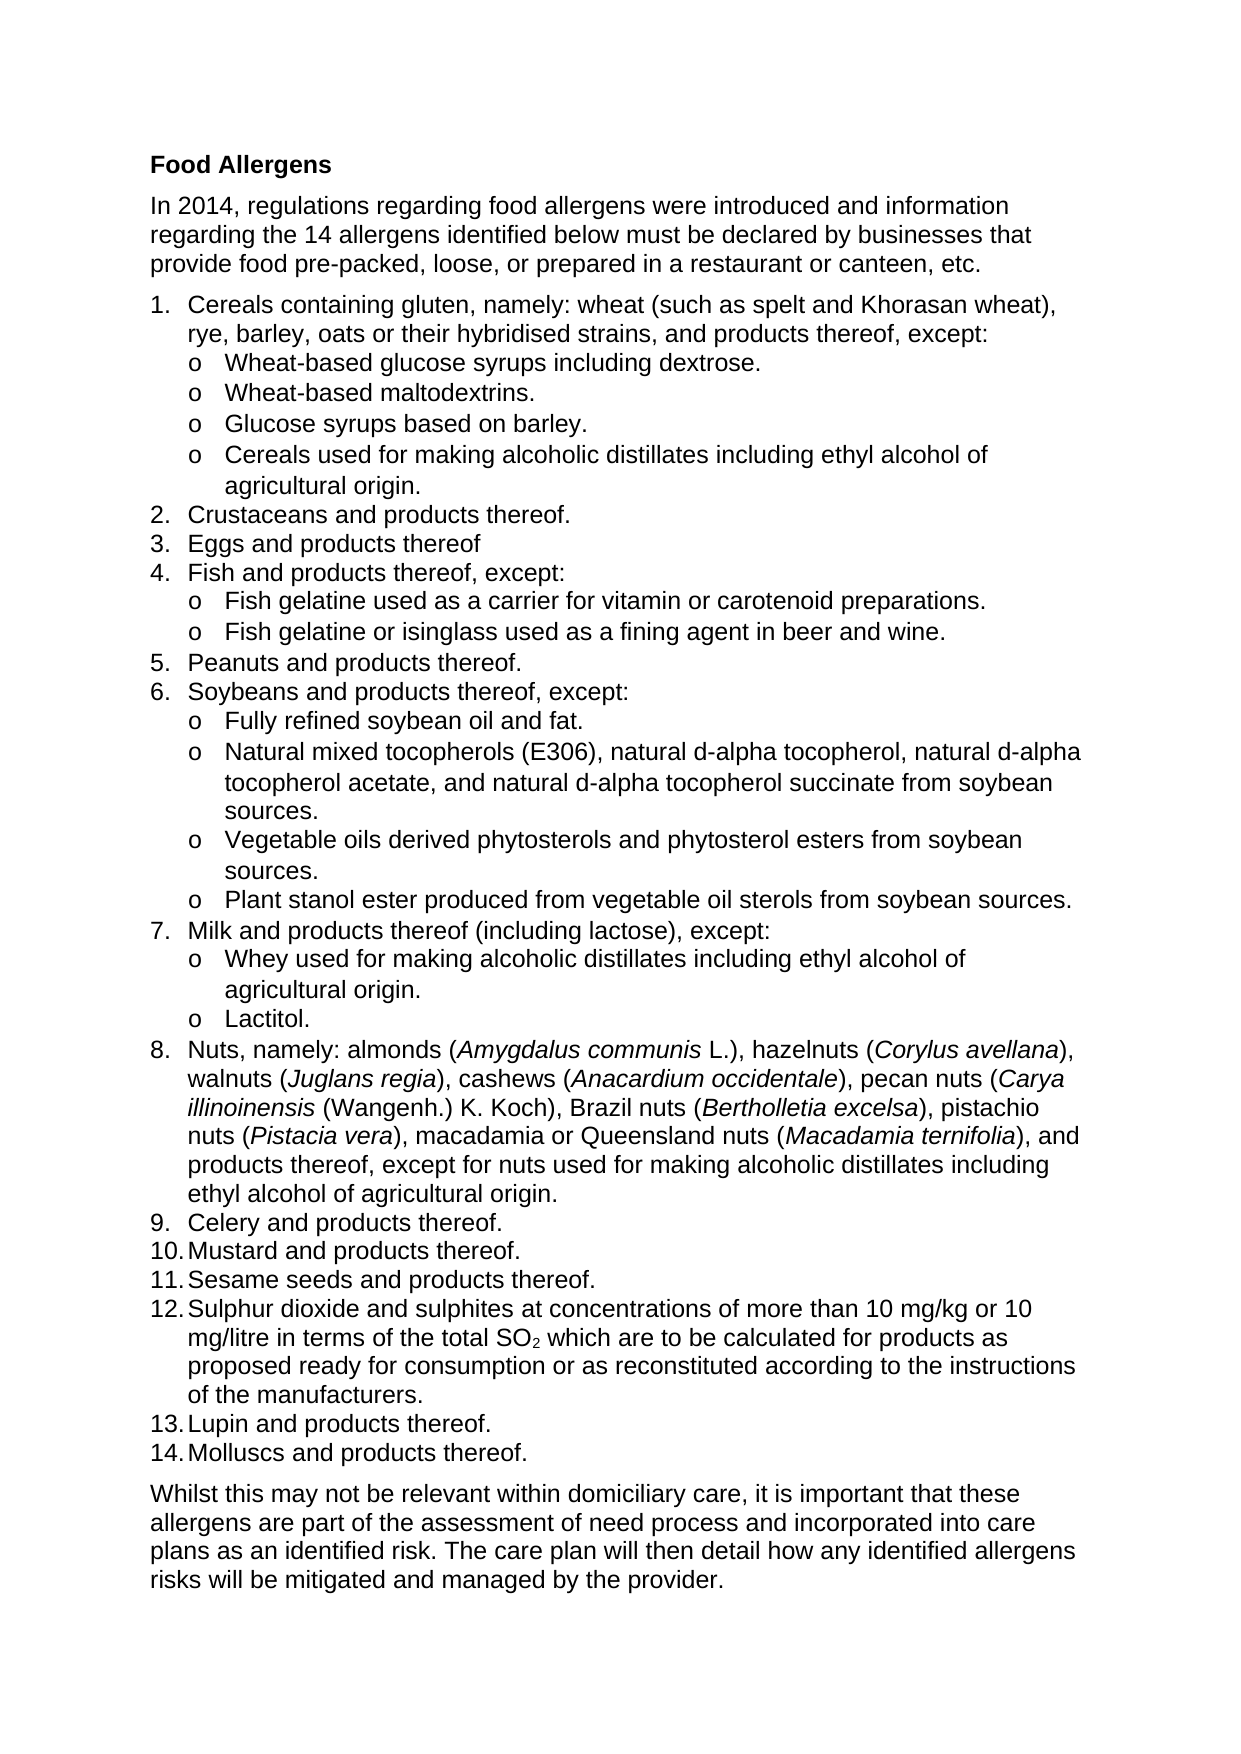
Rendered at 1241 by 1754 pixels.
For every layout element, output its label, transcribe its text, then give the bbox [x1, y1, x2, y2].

list Fully refined soybean oil and fat. [187, 706, 1090, 737]
text In 2014, regulations regarding food allergens were introduced and information regarding the 14 allergens identified below must be declared by businesses that provide food pre-packed, loose, or prepared in a restaurant or canteen, etc. [150, 191, 1090, 277]
list Crustaceans and products thereof. [150, 500, 1090, 529]
list Molluscs and products thereof. [150, 1437, 1090, 1466]
list Fish gelatine or isinglass used as a fining agent in beer and wine. [187, 617, 1090, 648]
list Celery and products thereof. [150, 1207, 1090, 1236]
list Fish gelatine used as a carrier for vitamin or carotenoid preparations. [187, 586, 1090, 617]
text Whilst this may not be relevant within domiciliary care, it is important that these allergens are part of the assessment of need process and incorporated into care plans as an identified risk. The care plan will then detail how any identified allergens risks will be mitigated and managed by the provider. [150, 1479, 1090, 1594]
list Whey used for making alcoholic distillates including ethyl alcohol of agricultural origin. [187, 944, 1090, 1004]
list Fish and products thereof, except: [150, 557, 1090, 586]
list Eggs and products thereof [150, 529, 1090, 557]
list Lupin and products thereof. [150, 1409, 1090, 1437]
list Glucose syrups based on barley. [187, 409, 1090, 440]
list Milk and products thereof (including lactose), except: [150, 916, 1090, 944]
list Soybeans and products thereof, except: [150, 677, 1090, 706]
list Nuts, namely: almonds (Amygdalus communis L.), hazelnuts (Corylus avellana), walnuts (Juglans regia), cashews (Anacardium occidentale), pecan nuts (Carya illinoinensis (Wangenh.) K. Koch), Brazil nuts (Bertholletia excelsa), pistachio nuts (Pistacia vera), macadamia or Queensland nuts (Macadamia ternifolia), and products thereof, except for nuts used for making alcoholic distillates including ethyl alcohol of agricultural origin. [150, 1035, 1090, 1207]
list Peanuts and products thereof. [150, 648, 1090, 677]
list Plant stanol ester produced from vegetable oil sterols from soybean sources. [187, 885, 1090, 916]
list Cereals used for making alcoholic distillates including ethyl alcohol of agricultural origin. [187, 440, 1090, 500]
list Wheat-based glucose syrups including dextrose. [187, 347, 1090, 378]
list Cereals containing gluten, namely: wheat (such as spelt and Khorasan wheat), rye, barley, oats or their hybridised strains, and products thereof, except: [150, 290, 1090, 347]
list Vegetable oils derived phytosterols and phytosterol esters from soybean sources. [187, 825, 1090, 885]
list Mustard and products thereof. [150, 1236, 1090, 1265]
list Sulphur dioxide and sulphites at concentrations of more than 10 mg/kg or 10 mg/litre in terms of the total SO2 which are to be calculated for products as proposed ready for consumption or as reconstituted according to the instructions of the manufacturers. [150, 1294, 1090, 1409]
list Natural mixed tocopherols (E306), natural d-alpha tocopherol, natural d-alpha tocopherol acetate, and natural d-alpha tocopherol succinate from soybean sources. [187, 737, 1090, 825]
list Lactitol. [187, 1004, 1090, 1035]
list Wheat-based maltodextrins. [187, 378, 1090, 409]
subtitle Food Allergens [150, 150, 1090, 179]
list Sesame seeds and products thereof. [150, 1265, 1090, 1294]
